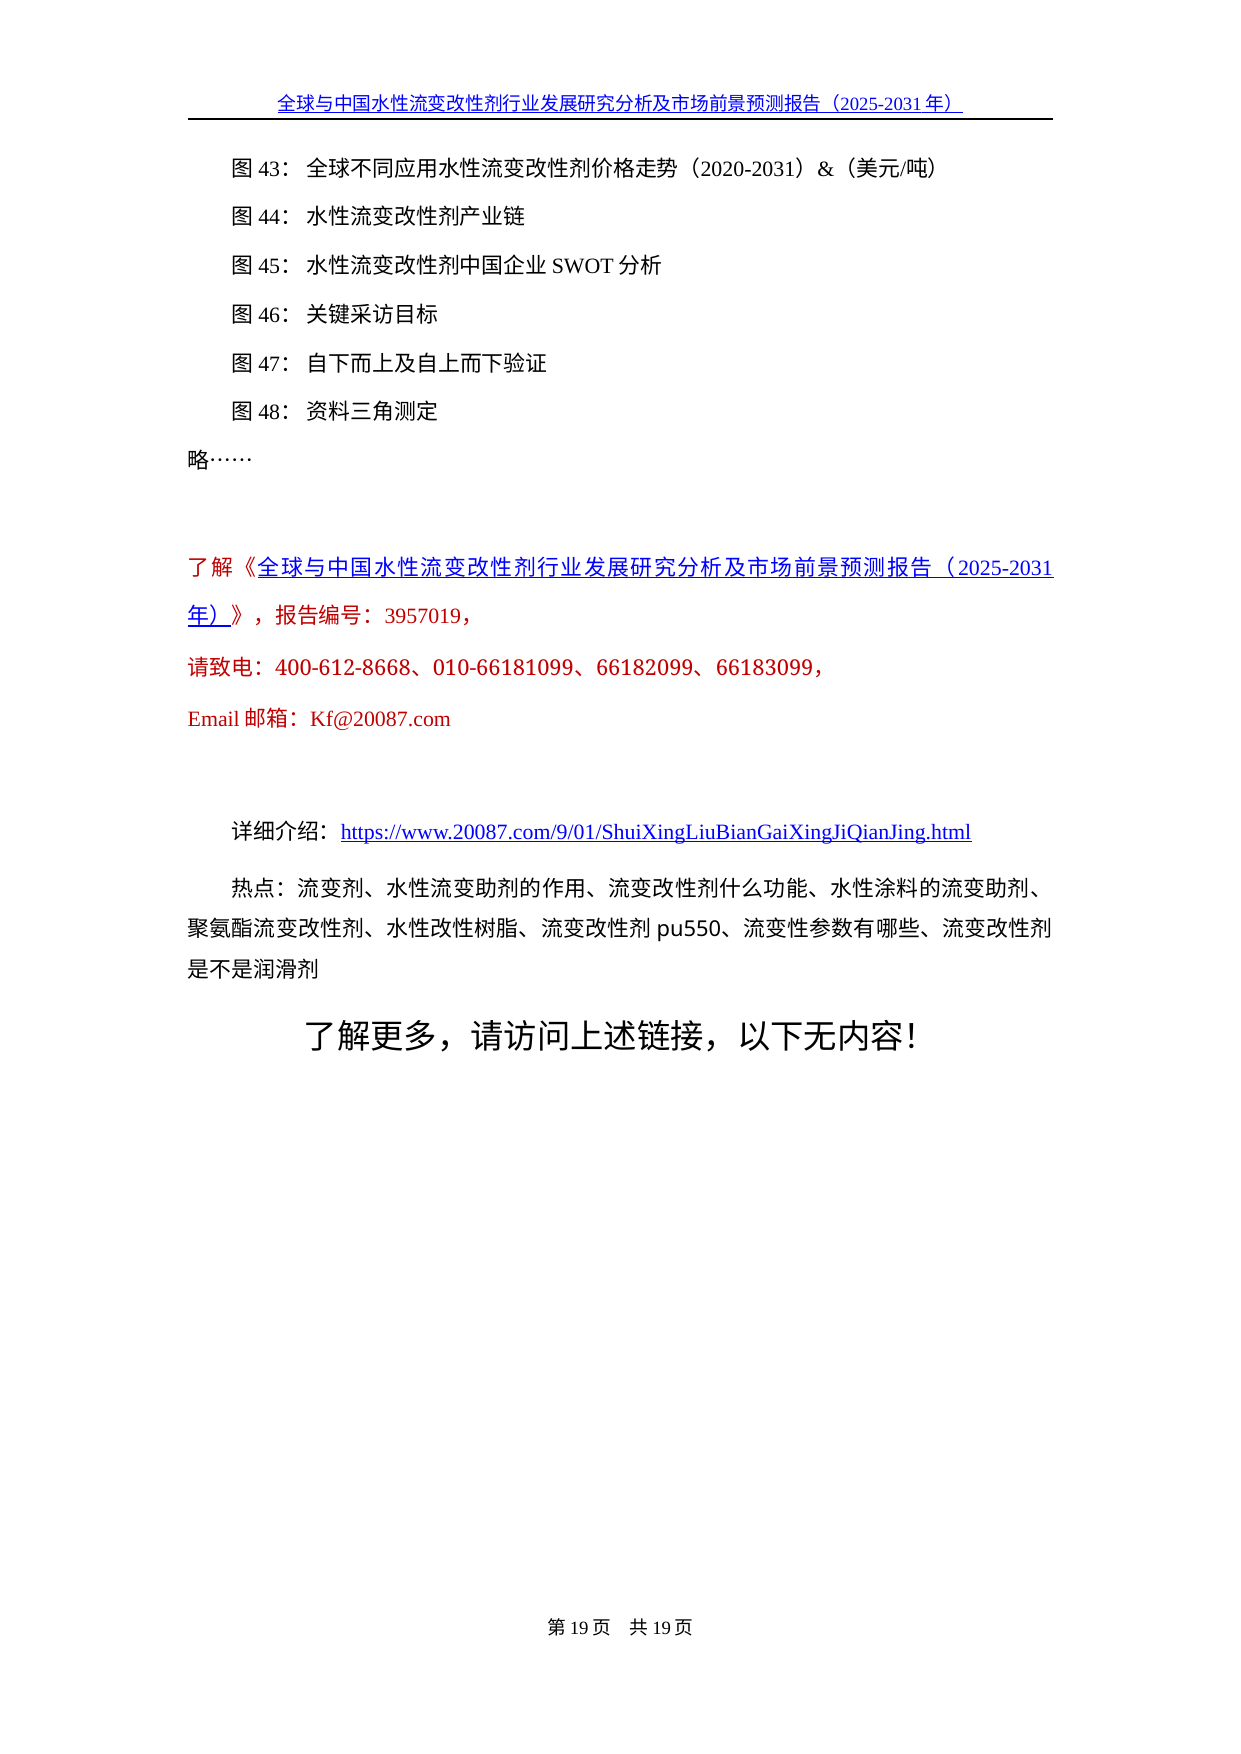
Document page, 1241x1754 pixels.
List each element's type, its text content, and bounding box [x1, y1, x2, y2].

text 详细介绍：https://www.20087.com/9/01/ShuiXingLiuBianGaiXingJiQianJing.html [187, 814, 1053, 846]
text 请致电：400-612-8668、010-66181099、66182099、66183099， [187, 649, 1053, 682]
text 了解《全球与中国水性流变改性剂行业发展研究分析及市场前景预测报告（2025-2031年）》，报告编号：3957019， [187, 549, 1053, 630]
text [187, 150, 1053, 475]
title 了解更多，请访问上述链接，以下无内容！ [187, 1002, 1053, 1067]
text 热点：流变剂、水性流变助剂的作用、流变改性剂什么功能、水性涂料的流变助剂、聚氨酯流变改性剂、水性改性树脂、流变改性剂pu550、流变性参数有哪些、流变改性剂是不是润滑剂 [187, 871, 1053, 984]
text Email邮箱：Kf@20087.com [187, 701, 1053, 733]
